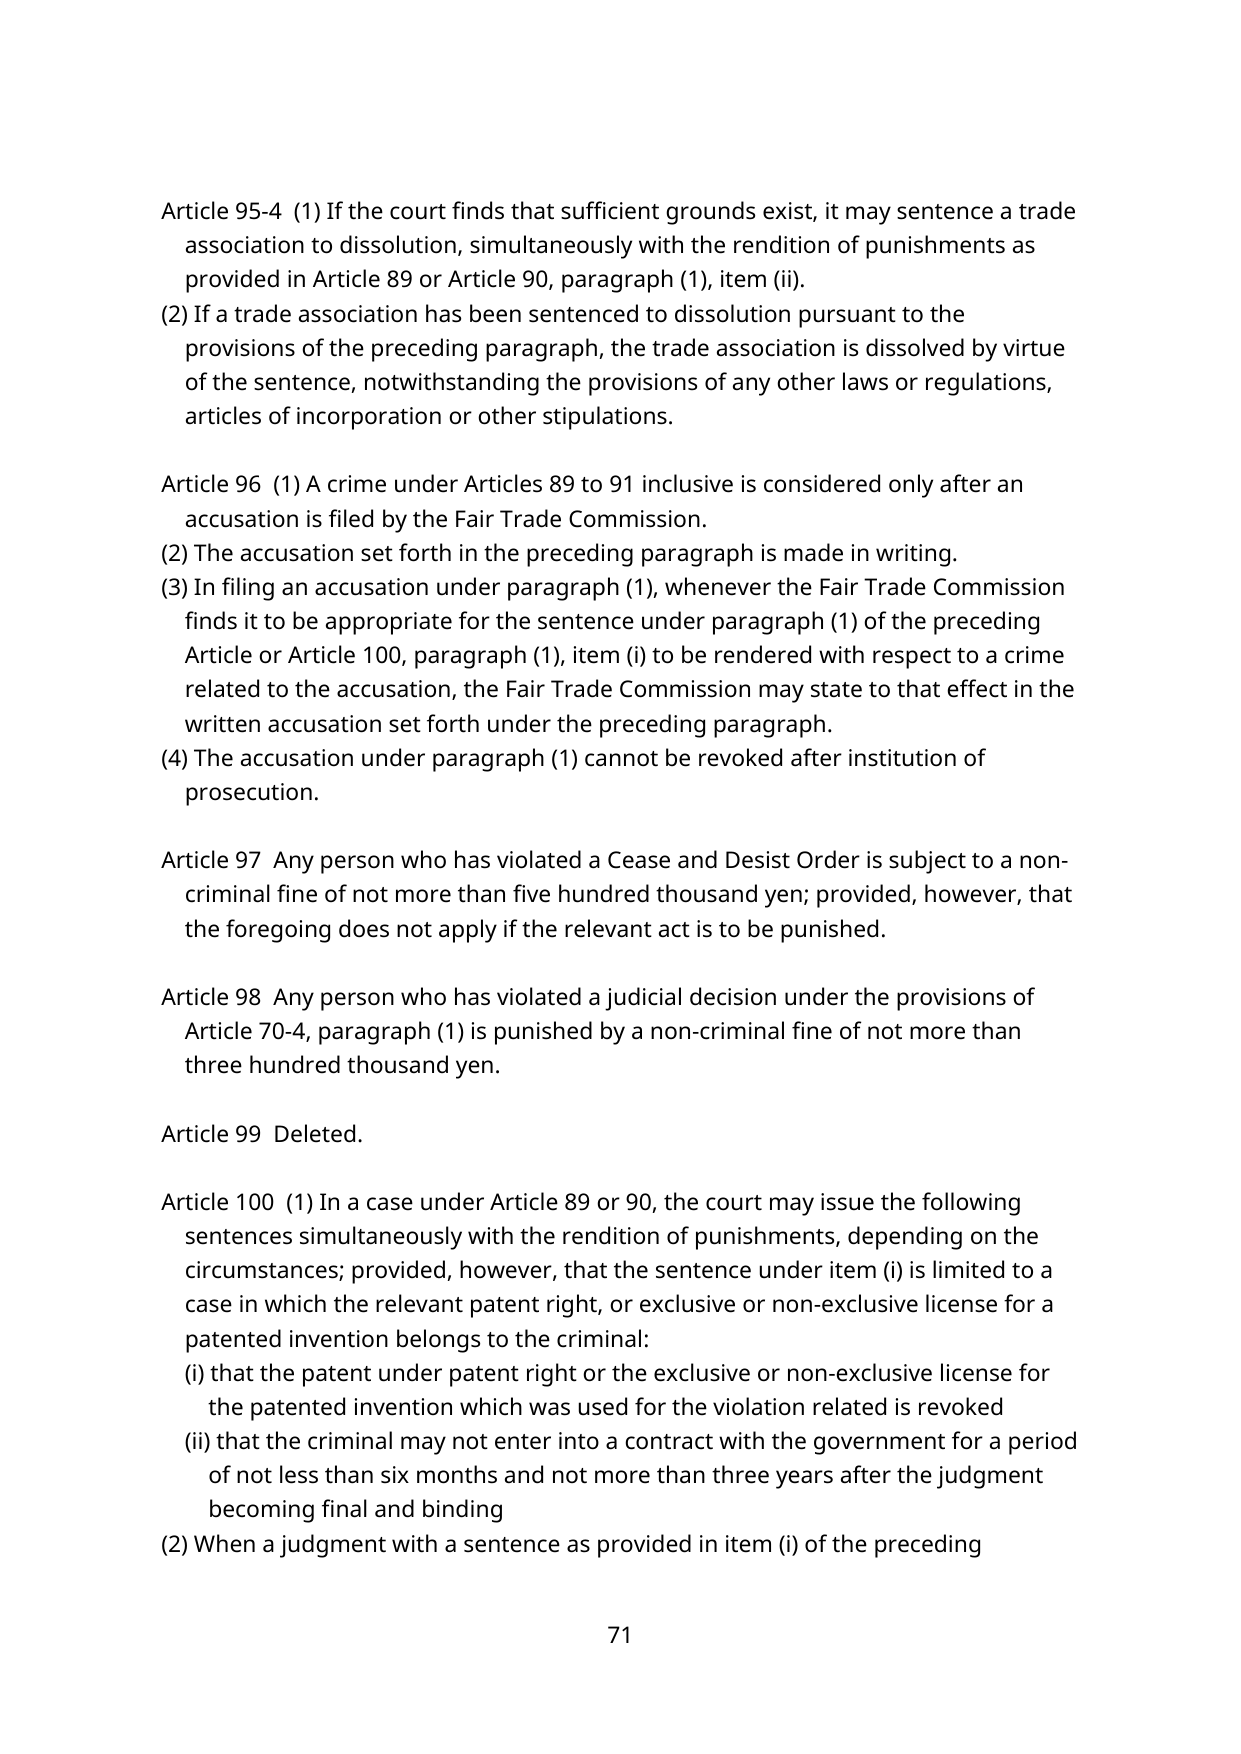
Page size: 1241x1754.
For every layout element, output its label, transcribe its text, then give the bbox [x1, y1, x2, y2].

text (4) The accusation under paragraph (1) cannot be revoked after institution of prosecution. [161, 740, 1079, 809]
text Article 99 Deleted. [161, 1116, 1079, 1150]
text (2) If a trade association has been sentenced to dissolution pursuant to the provisions of the preceding paragraph, the trade association is dissolved by virtue of the sentence, notwithstanding the provisions of any other laws or regulations, articles of incorporation or other stipulations. [161, 296, 1079, 433]
text Article 95-4 (1) If the court finds that sufficient grounds exist, it may sentence a trade association to dissolution, simultaneously with the rendition of punishments as provided in Article 89 or Article 90, paragraph (1), item (ii). [161, 194, 1079, 296]
text (2) The accusation set forth in the preceding paragraph is made in writing. [161, 535, 1079, 569]
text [161, 1526, 1079, 1560]
text (ii) that the criminal may not enter into a contract with the government for a period of not less than six months and not more than three years after the judgment becoming final and binding [184, 1424, 1079, 1526]
text (i) that the patent under patent right or the exclusive or non-exclusive license for the patented invention which was used for the violation related is revoked [184, 1355, 1079, 1424]
text (3) In filing an accusation under paragraph (1), whenever the Fair Trade Commission finds it to be appropriate for the sentence under paragraph (1) of the preceding Article or Article 100, paragraph (1), item (i) to be rendered with respect to a crime related to the accusation, the Fair Trade Commission may state to that effect in the written accusation set forth under the preceding paragraph. [161, 569, 1079, 740]
text Article 100 (1) In a case under Article 89 or 90, the court may issue the following sentences simultaneously with the rendition of punishments, depending on the circumstances; provided, however, that the sentence under item (i) is limited to a case in which the relevant patent right, or exclusive or non-exclusive license for a patented invention belongs to the criminal: [161, 1184, 1079, 1355]
text Article 97 Any person who has violated a Cease and Desist Order is subject to a non-criminal fine of not more than five hundred thousand yen; provided, however, that the foregoing does not apply if the relevant act is to be punished. [161, 843, 1079, 945]
text Article 98 Any person who has violated a judicial decision under the provisions of Article 70-4, paragraph (1) is punished by a non-criminal fine of not more than three hundred thousand yen. [161, 979, 1079, 1082]
text Article 96 (1) A crime under Articles 89 to 91 inclusive is considered only after an accusation is filed by the Fair Trade Commission. [161, 467, 1079, 535]
